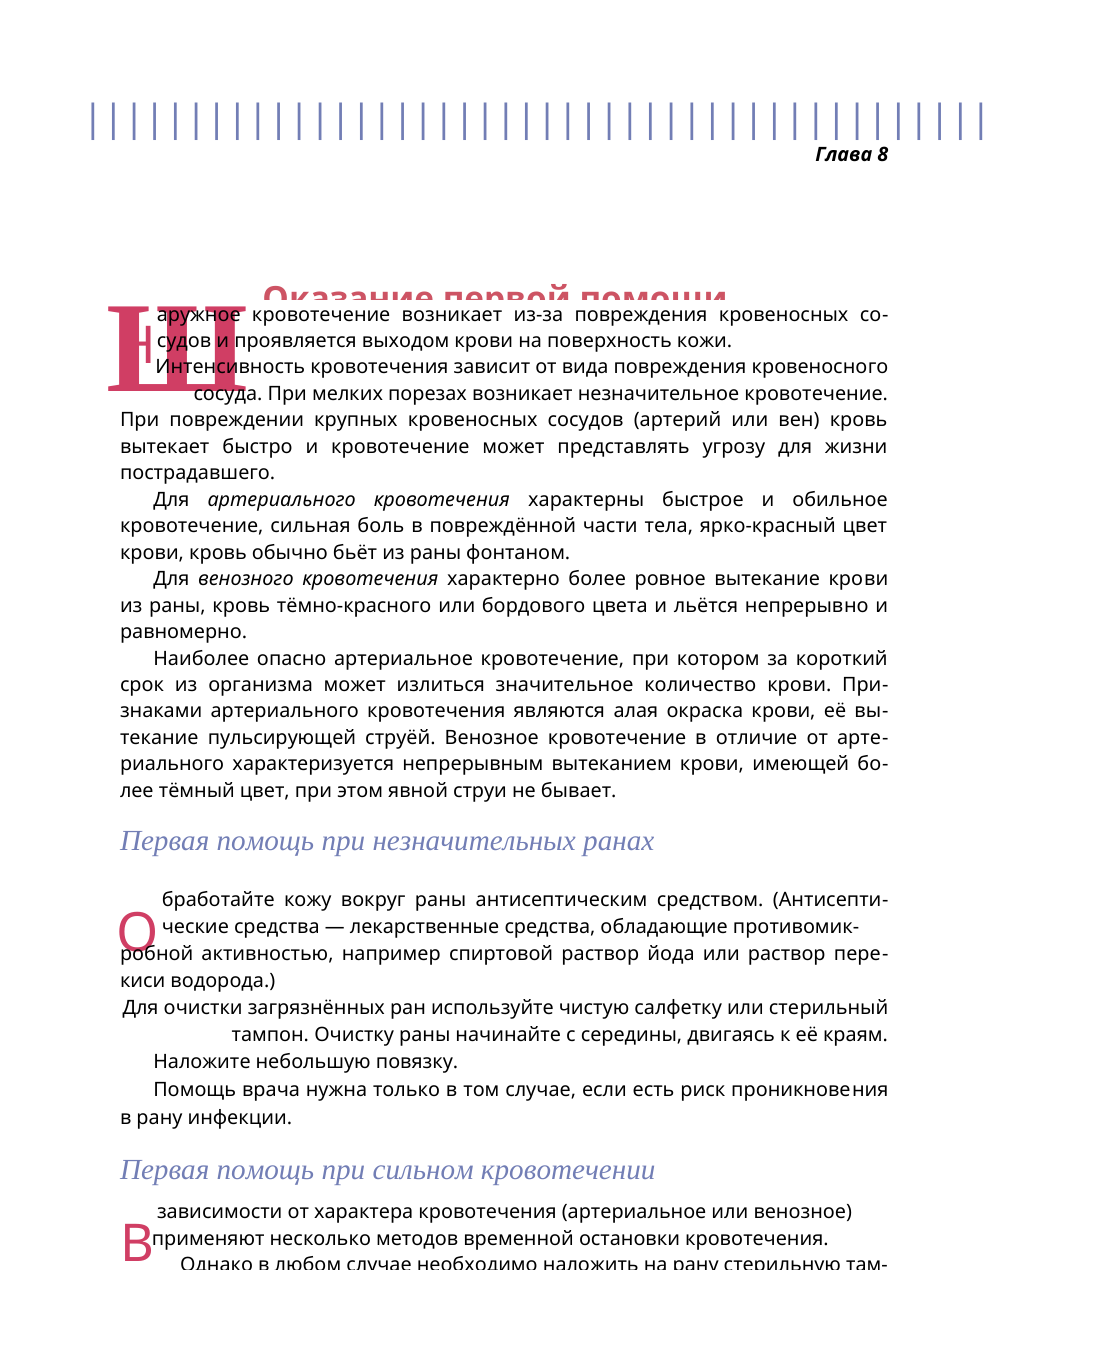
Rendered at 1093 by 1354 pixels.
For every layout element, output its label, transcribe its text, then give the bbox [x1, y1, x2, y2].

text Оказание первой помощи [254, 196, 1015, 300]
text При повреждении крупных кровеносных сосудов (артерий или вен) кровь вытекает быстро и кровотечение может представлять угрозу для жизни пострадавшего. [120, 406, 888, 485]
text аружное кровотечение возникает из-за повреждения кровеносных сосудов и проявляется выходом крови на поверхность кожи. [157, 300, 888, 353]
text Н [118, 317, 156, 353]
text О [117, 902, 159, 943]
text |||||||||||||||||||||||||||||||||||||||||||| [82, 95, 1015, 140]
text В [120, 1215, 152, 1251]
text Глава 8 [82, 140, 888, 167]
text Для венозного кровотечения характерно более ровное вытекание крови из раны, кровь тёмно-красного или бордового цвета и льётся непрерывно и равномерно. [120, 564, 888, 644]
text Наложите небольшую повязку. [120, 1047, 893, 1074]
text Однако в любом случае необходимо наложить на рану стерильную там- [82, 1251, 888, 1269]
text робной активностью, например спиртовой раствор йода или раствор перекиси водорода.) [120, 939, 888, 993]
text зависимости от характера кровотечения (артериальное или венозное) применяют несколько методов временной остановки кровотечения. [152, 1198, 888, 1251]
text Ш [106, 293, 248, 353]
text Наиболее опасно артериальное кровотечение, при котором за короткий срок из организма может излиться значительное количество крови. Признаками артериального кровотечения являются алая окраска крови, её вытекание пульсирующей струёй. Венозное кровотечение в отличие от артериального характеризуется непрерывным вытеканием крови, имеющей более тёмный цвет, при этом явной струи не бывает. [120, 644, 888, 802]
text Первая помощь при сильном кровотечении [120, 1154, 893, 1186]
text Для очистки загрязнённых ран используйте чистую салфетку или стерильный тампон. Очистку раны начинайте с середины, двигаясь к её краям. [82, 993, 888, 1047]
text бработайте кожу вокруг раны антисептическим средством. (Антисептические средства — лекарственные средства, обладающие противомик- [162, 885, 888, 939]
text Для артериального кровотечения характерны быстрое и обильное кровотечение, сильная боль в повреждённой части тела, ярко-красный цвет крови, кровь обычно бьёт из раны фонтаном. [120, 485, 888, 564]
text Помощь врача нужна только в том случае, если есть риск проникновения в рану инфекции. [120, 1074, 888, 1130]
text Первая помощь при незначительных ранах [120, 825, 893, 857]
text Интенсивность кровотечения зависит от вида повреждения кровеносного сосуда. При мелких порезах возникает незначительное кровотечение. [82, 353, 888, 406]
